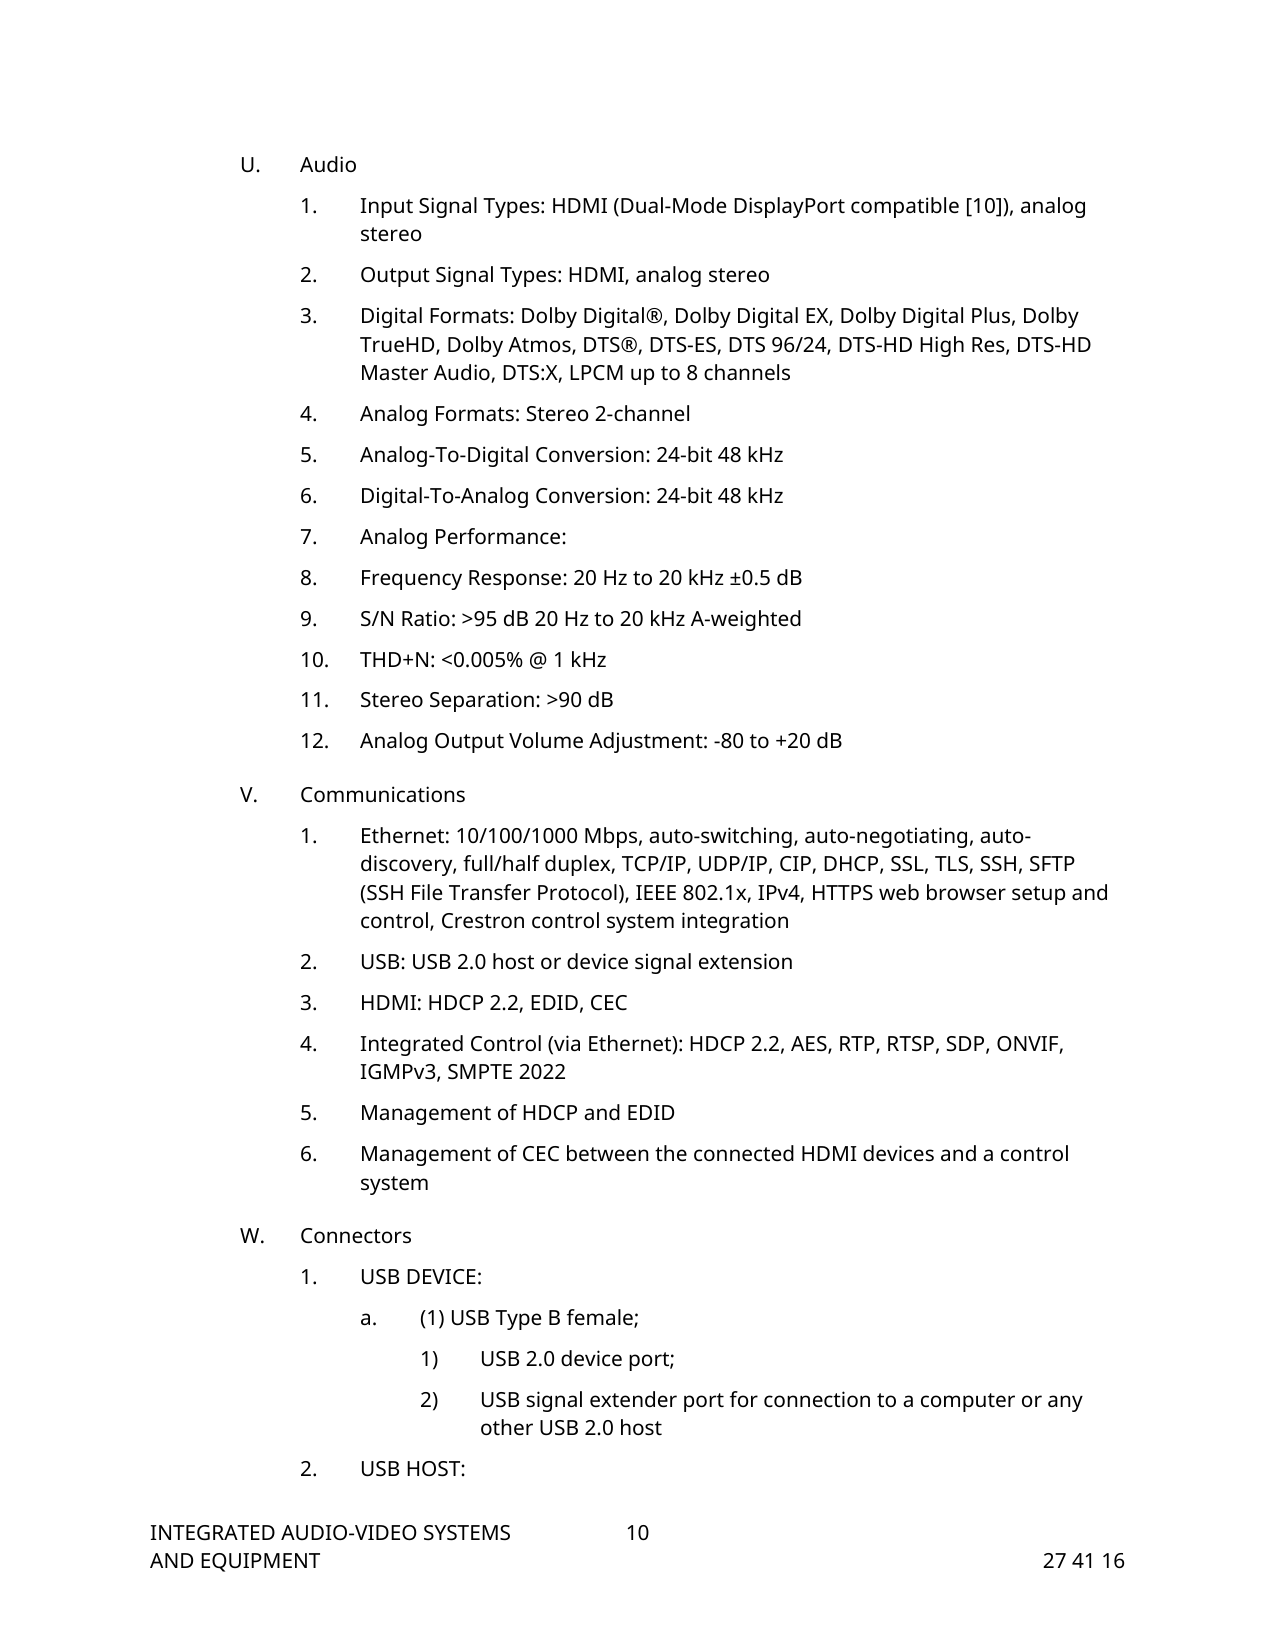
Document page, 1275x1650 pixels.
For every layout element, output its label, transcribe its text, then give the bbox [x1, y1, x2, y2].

text USB DEVICE: [300, 1262, 1125, 1291]
text Input Signal Types: HDMI (Dual-Mode DisplayPort compatible [10]), analog stereo [300, 191, 1125, 248]
text Analog Formats: Stereo 2-channel [300, 399, 1125, 427]
text USB signal extender port for connection to a computer or any other USB 2.0 host [420, 1385, 1125, 1442]
text USB HOST: [300, 1454, 1125, 1483]
text Digital-To-Analog Conversion: 24-bit 48 kHz [300, 481, 1125, 509]
text Stereo Separation: >90 dB [300, 686, 1125, 714]
text Analog Output Volume Adjustment: -80 to +20 dB [300, 727, 1125, 755]
text Connectors [240, 1221, 1125, 1250]
text THD+N: <0.005% @ 1 kHz [300, 645, 1125, 673]
text Analog-To-Digital Conversion: 24-bit 48 kHz [300, 440, 1125, 468]
text Digital Formats: Dolby Digital®, Dolby Digital EX, Dolby Digital Plus, Dolby TrueHD, Dolby Atmos, DTS®, DTS-ES, DTS 96/24, DTS-HD High Res, DTS-HD Master Audio, DTS:X, LPCM up to 8 channels [300, 301, 1125, 387]
text S/N Ratio: >95 dB 20 Hz to 20 kHz A-weighted [300, 604, 1125, 632]
text Analog Performance: [300, 522, 1125, 550]
text Audio [240, 150, 1125, 178]
text Communications [240, 780, 1125, 808]
text Output Signal Types: HDMI, analog stereo [300, 260, 1125, 289]
text Ethernet: 10/100/1000 Mbps, auto-switching, auto-negotiating, auto-discovery, full/half duplex, TCP/IP, UDP/IP, CIP, DHCP, SSL, TLS, SSH, SFTP (SSH File Transfer Protocol), IEEE 802.1x, IPv4, HTTPS web browser setup and control, Crestron control system integration [300, 821, 1125, 935]
text Management of CEC between the connected HDMI devices and a control system [300, 1139, 1125, 1196]
text USB 2.0 device port; [420, 1344, 1125, 1372]
text HDMI: HDCP 2.2, EDID, CEC [300, 988, 1125, 1017]
text (1) USB Type B female; [360, 1303, 1125, 1332]
text Integrated Control (via Ethernet): HDCP 2.2, AES, RTP, RTSP, SDP, ONVIF, IGMPv3, SMPTE 2022 [300, 1029, 1125, 1086]
text USB: USB 2.0 host or device signal extension [300, 947, 1125, 976]
text Management of HDCP and EDID [300, 1098, 1125, 1127]
text Frequency Response: 20 Hz to 20 kHz ±0.5 dB [300, 563, 1125, 591]
